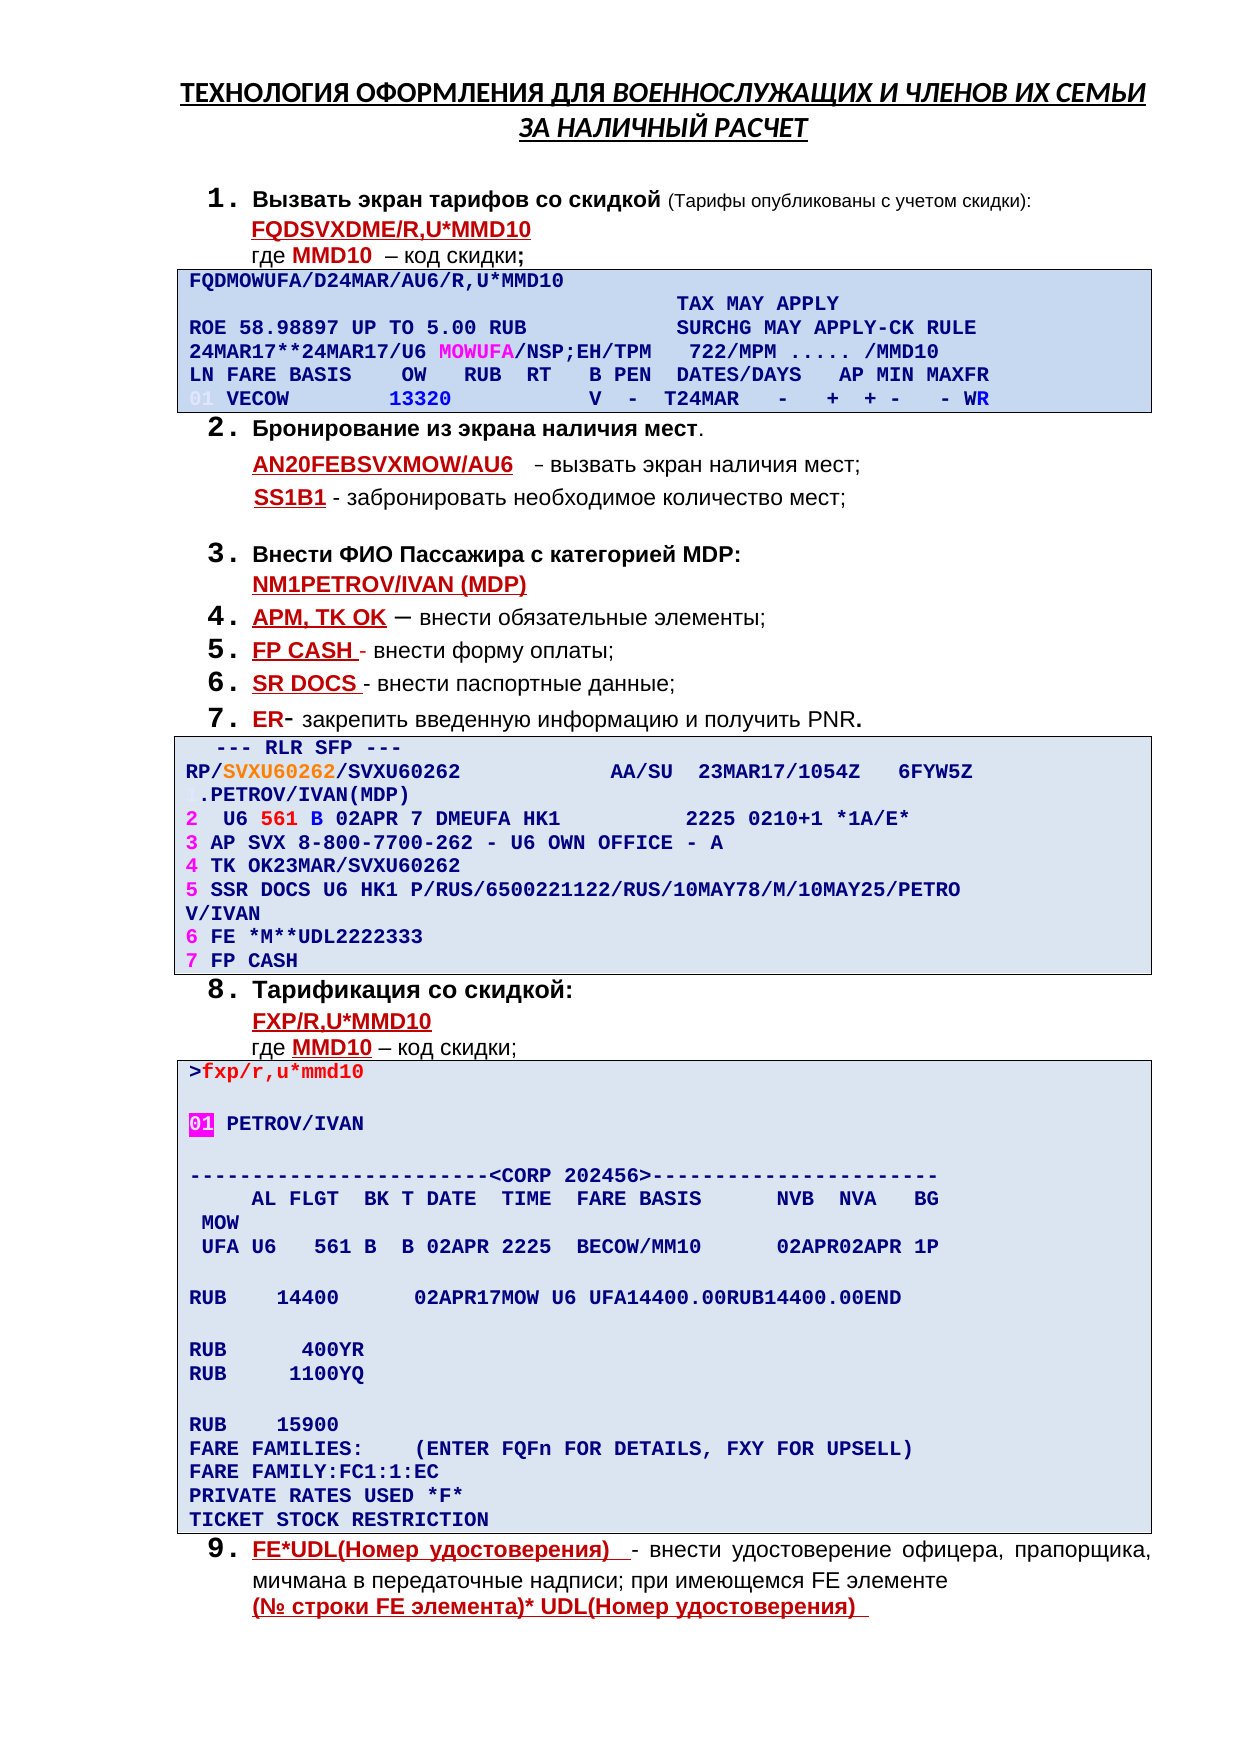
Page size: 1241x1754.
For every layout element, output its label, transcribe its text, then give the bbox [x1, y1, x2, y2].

text FXP/R,U*MMD10 [252, 1008, 1152, 1034]
list Бронирование из экрана наличия мест. [207, 413, 1152, 446]
list SR DOCS - внести паспортные данные; [207, 667, 1152, 700]
table_header FQDMOWUFA/D24MAR/AU6/R,U*MMD10 TAX MAY APPLY ROE 58.98897 UP TO 5.00 RUB SURCHG MAY APPLY-CK RULE 24MAR17**24MAR17/U6 MOWUFA/NSP;EH/TPM 722/MPM ..... /MMD10 LN FARE BASIS OW RUB RT B PEN DATES/DAYS AP MIN MAXFR 01 VECOW 13320 V - T24MAR - + + - - WR [178, 270, 1151, 412]
table_header --- RLR SFP --- RP/SVXU60262/SVXU60262 AA/SU 23MAR17/1054Z 6FYW5Z 1.PETROV/IVAN(MDP) 2 U6 561 B 02APR 7 DMEUFA HK1 2225 0210+1 *1A/E* 3 AP SVX 8-800-7700-262 - U6 OWN OFFICE - A 4 TK OK23MAR/SVXU60262 5 SSR DOCS U6 HK1 P/RUS/6500221122/RUS/10MAY78/M/10MAY25/PETRO V/IVAN 6 FE *M**UDL2222333 7 FP CASH [175, 737, 1151, 973]
text ТЕХНОЛОГИЯ ОФОРМЛЕНИЯ ДЛЯ ВОЕННОСЛУЖАЩИХ И ЧЛЕНОВ ИХ СЕМЬИ ЗА НАЛИЧНЫЙ РАСЧЕТ [177, 74, 1152, 145]
list FE*UDL(Номер удостоверения) - внести удостоверение офицера, прапорщика, мичмана в передаточные надписи; при имеющемся FE элементе [207, 1534, 1152, 1593]
list где MMD10 – код скидки; [177, 1034, 1152, 1060]
table_header >fxp/r,u*mmd10 01 PETROV/IVAN ------------------------<CORP 202456>----------------------- AL FLGT BK T DATE TIME FARE BASIS NVB NVA BG MOW UFA U6 561 B B 02APR 2225 BECOW/MM10 02APR02APR 1P RUB 14400 02APR17MOW U6 UFA14400.00RUB14400.00END RUB 400YR RUB 1100YQ RUB 15900 FARE FAMILIES: (ENTER FQFn FOR DETAILS, FXY FOR UPSELL) FARE FAMILY:FC1:1:EC PRIVATE RATES USED *F* TICKET STOCK RESTRICTION [178, 1061, 1151, 1532]
list FQDSVXDME/R,U*MMD10 [177, 216, 1152, 242]
text NM1PETROV/IVAN (MDP) [252, 571, 1152, 598]
list SS1B1 - забронировать необходимое количество мест; [177, 484, 1152, 511]
list Внести ФИО Пассажира с категорией MDP: [207, 535, 1152, 571]
list Тарификация со скидкой: [207, 975, 1152, 1008]
list ER- закрепить введенную информацию и получить PNR. [207, 700, 1152, 736]
list Вызвать экран тарифов со скидкой (Тарифы опубликованы с учетом скидки): [207, 183, 1152, 216]
list AN20FEBSVXMOW/AU6 – вызвать экран наличия мест; [252, 451, 1152, 478]
text (№ строки FE элемента)* UDL(Номер удостоверения) [252, 1593, 1152, 1619]
list АРМ, TK OK – внести обязательные элементы; [207, 598, 1152, 634]
list где MMD10 – код скидки; [177, 242, 1152, 269]
list FP CASH - внести форму оплаты; [207, 634, 1152, 667]
